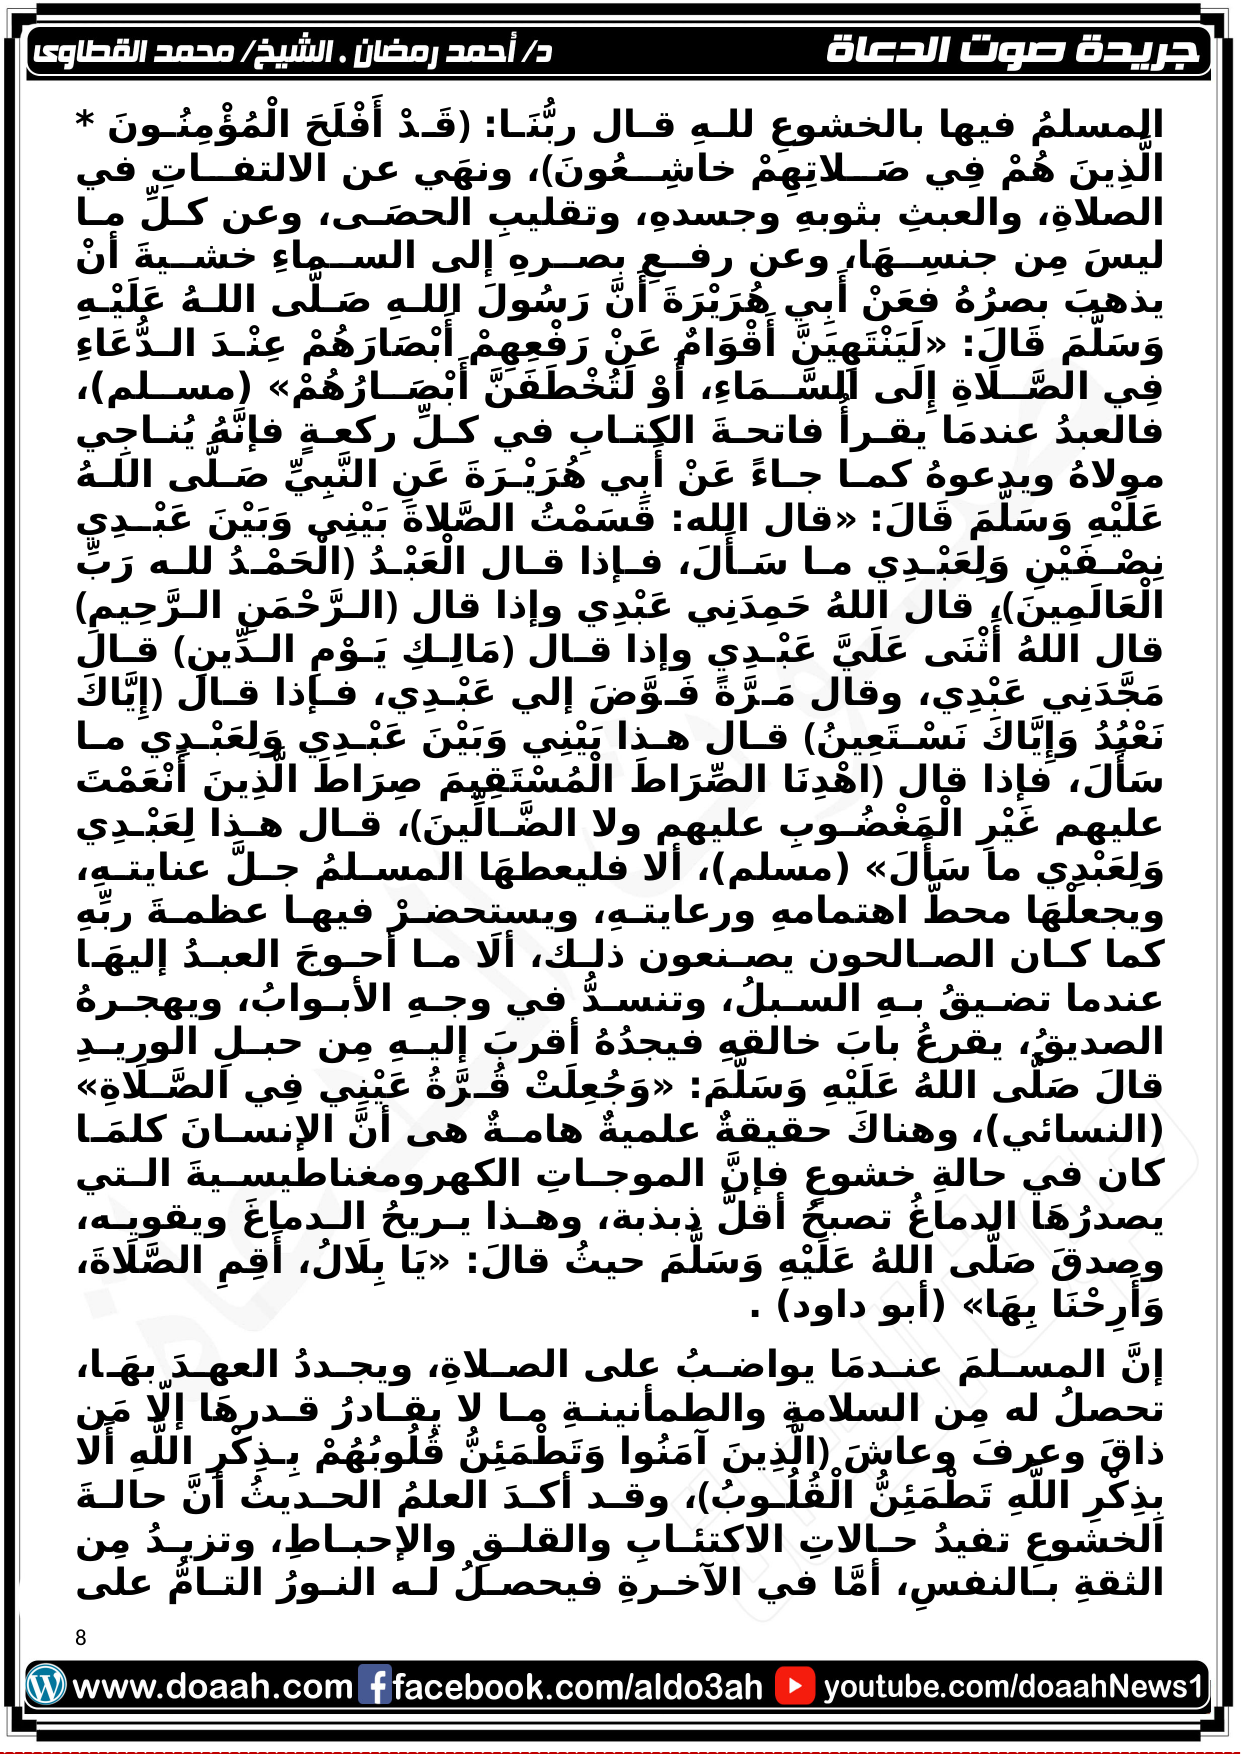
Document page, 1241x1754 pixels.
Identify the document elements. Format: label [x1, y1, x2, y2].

picture [0, 0, 1241, 1752]
text [75, 103, 1165, 1326]
text [75, 1343, 1165, 1604]
